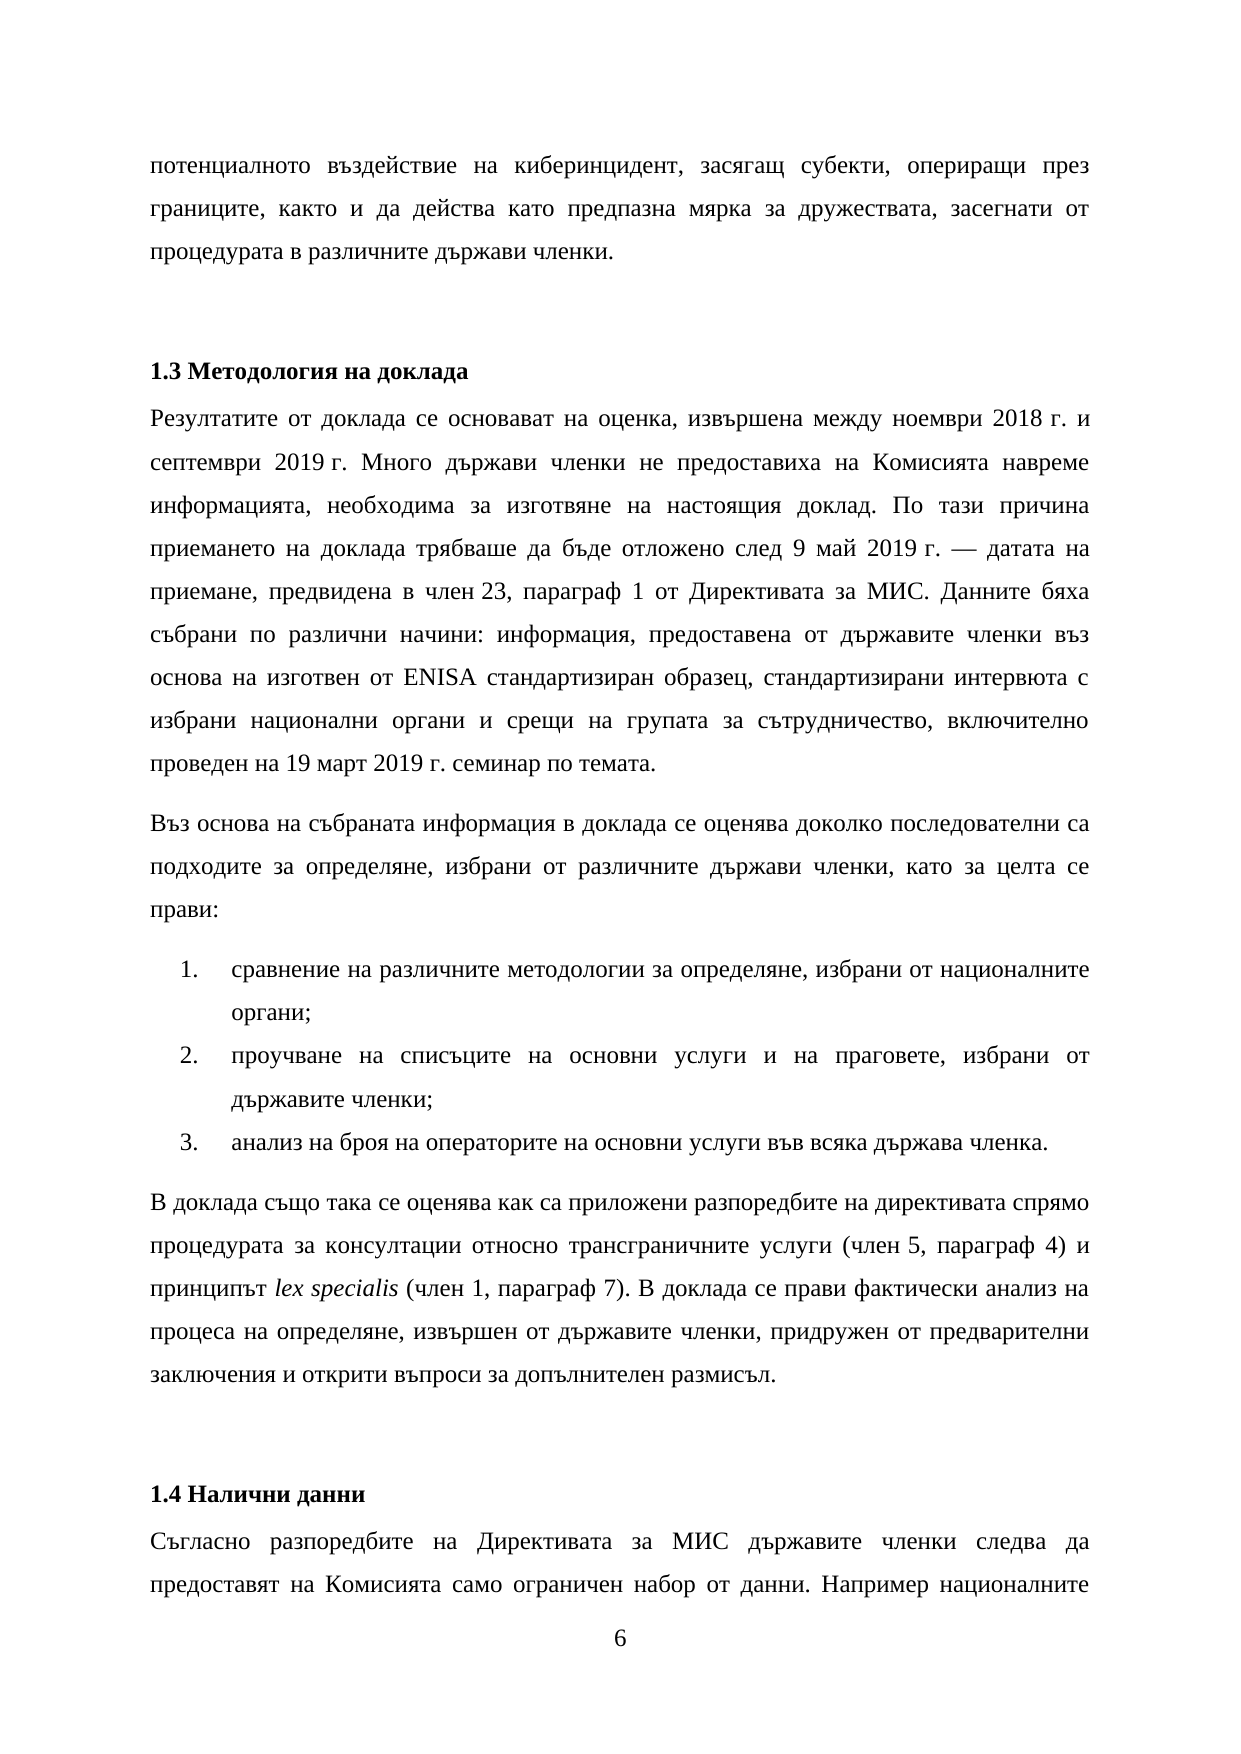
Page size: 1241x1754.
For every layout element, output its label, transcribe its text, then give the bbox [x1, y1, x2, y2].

list проучване на списъците на основни услуги и на праговете, избрани от държавите членки; [179, 1041, 1090, 1112]
text Резултатите от доклада се основават на оценка, извършена между ноември 2018 г. и септември 2019 г. Много държави членки не предоставиха на Комисията навреме информацията, необходима за изготвяне на настоящия доклад. По тази причина приемането на доклада трябваше да бъде отложено след 9 май 2019 г. — датата на приемане, предвидена в член 23, параграф 1 от Директивата за МИС. Данните бяха събрани по различни начини: информация, предоставена от държавите членки въз основа на изготвен от ENISA стандартизиран образец, стандартизирани интервюта с избрани национални органи и срещи на групата за сътрудничество, включително проведен на 19 март 2019 г. семинар по темата. [150, 403, 1090, 777]
text В доклада също така се оценява как са приложени разпоредбите на директивата спрямо процедурата за консултации относно трансграничните услуги (член 5, параграф 4) и принципът lex specialis (член 1, параграф 7). В доклада се прави фактически анализ на процеса на определяне, извършен от държавите членки, придружен от предварителни заключения и открити въпроси за допълнителен размисъл. [150, 1187, 1090, 1388]
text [150, 1526, 1090, 1598]
list сравнение на различните методологии за определяне, избрани от националните органи; [179, 954, 1090, 1026]
text Въз основа на събраната информация в доклада се оценява доколко последователни са подходите за определяне, избрани от различните държави членки, като за целта се прави: [150, 808, 1090, 923]
list анализ на броя на операторите на основни услуги във всяка държава членка. [179, 1127, 1090, 1156]
subtitle Налични данни [150, 1479, 1090, 1507]
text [150, 150, 1090, 265]
subtitle Методология на доклада [150, 356, 1090, 384]
